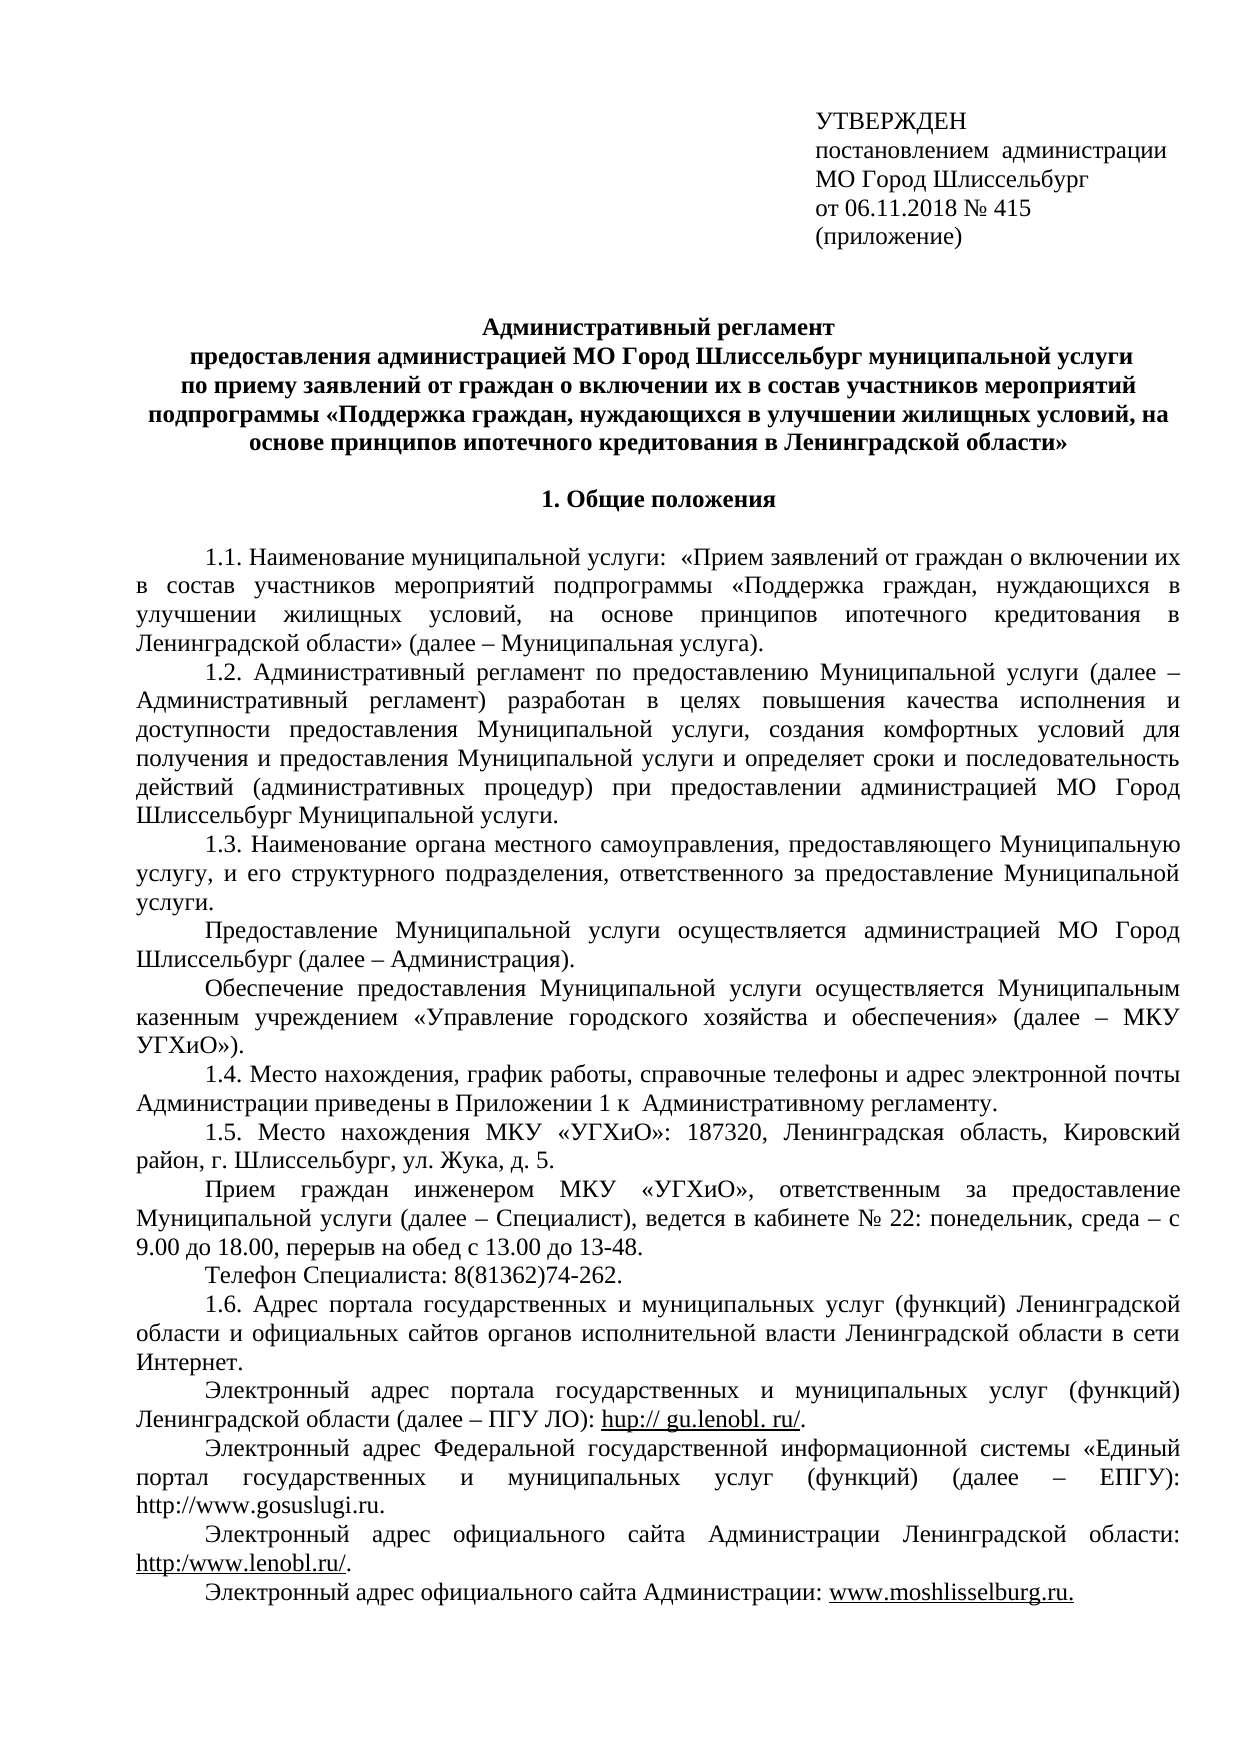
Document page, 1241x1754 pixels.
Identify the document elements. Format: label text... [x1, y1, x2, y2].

text 1.3. Наименование органа местного самоуправления, предоставляющего Муниципальную услугу, и его структурного подразделения, ответственного за предоставление Муниципальной услуги. [136, 829, 1181, 915]
text Прием граждан инженером МКУ «УГХиО», ответственным за предоставление Муниципальной услуги (далее – Специалист), ведется в кабинете № 22: понедельник, среда – с 9.00 до 18.00, перерыв на обед с 13.00 до 13-48. [136, 1174, 1181, 1260]
text 1.6. Адрес портала государственных и муниципальных услуг (функций) Ленинградской области и официальных сайтов органов исполнительной власти Ленинградской области в сети Интернет. [136, 1289, 1181, 1375]
text 1.4. Место нахождения, график работы, справочные телефоны и адрес электронной почты Администрации приведены в Приложении 1 к Административному регламенту. [136, 1059, 1181, 1117]
text Предоставление Муниципальной услуги осуществляется администрацией МО Город Шлиссельбург (далее – Администрация). [136, 915, 1181, 973]
text предоставления администрацией МО Город Шлиссельбург муниципальной услуги [136, 341, 1181, 370]
text 1.5. Место нахождения МКУ «УГХиО»: 187320, Ленинградская область, Кировский район, г. Шлиссельбург, ул. Жука, д. 5. [136, 1117, 1181, 1174]
text (приложение) [136, 221, 1181, 250]
text Административный регламент [136, 312, 1181, 341]
text Электронный адрес Федеральной государственной информационной системы «Единый портал государственных и муниципальных услуг (функций) (далее – ЕПГУ): http://www.gosuslugi.ru. [136, 1433, 1181, 1519]
text Телефон Специалиста: 8(81362)74-262. [136, 1260, 1181, 1289]
text постановлением администрации [136, 135, 1181, 164]
text Обеспечение предоставления Муниципальной услуги осуществляется Муниципальным казенным учреждением «Управление городского хозяйства и обеспечения» (далее – МКУ УГХиО»). [136, 973, 1181, 1059]
text Электронный адрес официального сайта Администрации: www.moshlisselburg.ru. [136, 1577, 1181, 1605]
text от 06.11.2018 № 415 [136, 193, 1181, 221]
text 1.1. Наименование муниципальной услуги: «Прием заявлений от граждан о включении их в состав участников мероприятий подпрограммы «Поддержка граждан, нуждающихся в улучшении жилищных условий, на основе принципов ипотечного кредитования в Ленинградской области» (далее – Муниципальная услуга). [136, 542, 1181, 657]
text УТВЕРЖДЕН [136, 106, 1181, 135]
text 1. Общие положения [136, 484, 1181, 513]
text 1.2. Административный регламент по предоставлению Муниципальной услуги (далее – Административный регламент) разработан в целях повышения качества исполнения и доступности предоставления Муниципальной услуги, создания комфортных условий для получения и предоставления Муниципальной услуги и определяет сроки и последовательность действий (административных процедур) при предоставлении администрацией МО Город Шлиссельбург Муниципальной услуги. [136, 657, 1181, 829]
text по приему заявлений от граждан о включении их в состав участников мероприятий подпрограммы «Поддержка граждан, нуждающихся в улучшении жилищных условий, на основе принципов ипотечного кредитования в Ленинградской области» [136, 370, 1181, 456]
text МО Город Шлиссельбург [136, 164, 1181, 193]
text Электронный адрес портала государственных и муниципальных услуг (функций) Ленинградской области (далее – ПГУ ЛО): hup:// gu.lenobl. ru/. [136, 1375, 1181, 1433]
text Электронный адрес официального сайта Администрации Ленинградской области: http:/www.lenobl.ru/. [136, 1519, 1181, 1577]
